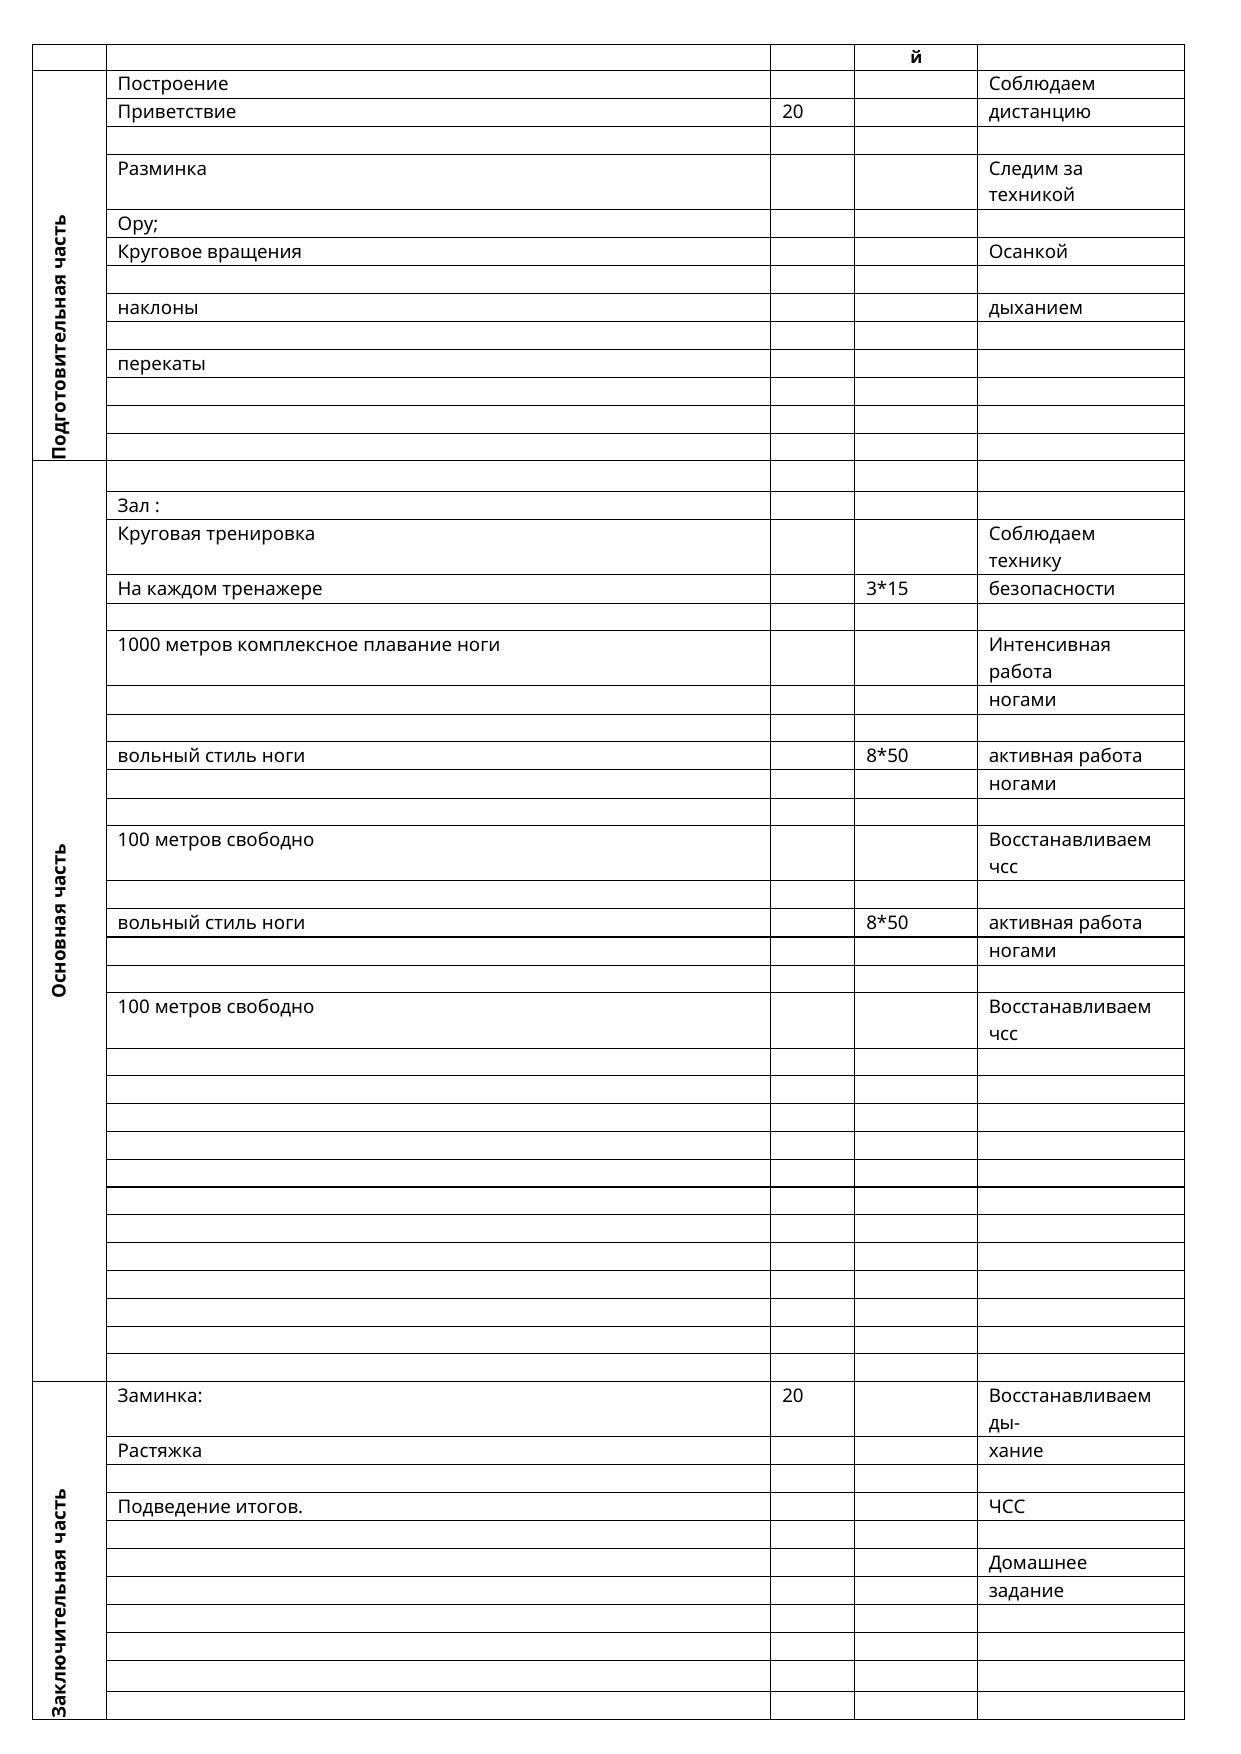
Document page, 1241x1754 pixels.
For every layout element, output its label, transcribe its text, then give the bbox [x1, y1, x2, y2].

table_cell [855, 461, 977, 491]
table_cell [771, 1327, 854, 1353]
table_cell [855, 1437, 977, 1464]
table_cell [855, 1633, 977, 1660]
table_cell [978, 378, 1184, 405]
table_cell [978, 266, 1184, 293]
table_cell [107, 966, 770, 992]
table_cell [107, 1215, 770, 1242]
table_cell Подведение итогов. [107, 1493, 770, 1520]
table_cell [855, 322, 977, 349]
table_cell [855, 238, 977, 265]
table_cell Разминка [107, 155, 770, 209]
table_cell [771, 604, 854, 630]
table_cell [978, 604, 1184, 630]
table_cell [855, 1132, 977, 1159]
table_cell [771, 1605, 854, 1632]
table_cell [771, 686, 854, 713]
table_cell [978, 1160, 1184, 1186]
table_cell Зал : [107, 492, 770, 519]
table_cell Следим за техникой [978, 155, 1184, 209]
table_cell 8*50 [855, 909, 977, 936]
table_cell [771, 1215, 854, 1242]
table_cell [107, 1188, 770, 1214]
table_cell [107, 378, 770, 405]
table_cell [107, 1633, 770, 1660]
table_cell [107, 1549, 770, 1576]
table_cell Соблюдаем технику [978, 520, 1184, 574]
table_cell [978, 1299, 1184, 1326]
table_cell [771, 350, 854, 377]
table_cell [855, 1104, 977, 1131]
table_cell [107, 1299, 770, 1326]
table_cell [771, 1661, 854, 1691]
table_cell вольный стиль ноги [107, 909, 770, 936]
table_cell [107, 1327, 770, 1353]
table_cell [771, 993, 854, 1047]
table_cell [107, 881, 770, 908]
table_cell [107, 266, 770, 293]
table_cell Основная часть [33, 461, 106, 1381]
table_cell [855, 1049, 977, 1075]
table_cell [107, 1104, 770, 1131]
table_cell [855, 1661, 977, 1691]
table_cell [855, 1605, 977, 1632]
table_cell Приветствие [107, 99, 770, 126]
table_cell [107, 938, 770, 964]
table_cell [855, 350, 977, 377]
table_cell [978, 461, 1184, 491]
table_cell [107, 127, 770, 154]
table_cell [771, 1132, 854, 1159]
table_cell Заключительная часть [33, 1382, 106, 1718]
table_cell [771, 1692, 854, 1718]
table_cell [107, 715, 770, 741]
table_cell ЧСС [978, 1493, 1184, 1520]
table_cell [978, 1271, 1184, 1298]
table_cell [771, 1549, 854, 1576]
table_cell [771, 127, 854, 154]
table_cell [978, 127, 1184, 154]
table_cell [855, 155, 977, 209]
table_cell Построение [107, 71, 770, 98]
table_cell [978, 1243, 1184, 1270]
table_cell 100 метров свободно [107, 826, 770, 880]
table_cell [771, 575, 854, 602]
table_cell активная работа [978, 909, 1184, 936]
table_cell [855, 799, 977, 825]
table_cell [855, 686, 977, 713]
table_cell [771, 799, 854, 825]
table_cell [771, 266, 854, 293]
table_cell [107, 1577, 770, 1604]
table_cell Круговое вращения [107, 238, 770, 265]
table_cell [107, 1160, 770, 1186]
table_cell [855, 71, 977, 98]
table_cell Интенсивная работа [978, 631, 1184, 685]
table_cell кол-во повторений [855, 45, 977, 70]
table_cell [771, 1271, 854, 1298]
table_cell [855, 378, 977, 405]
table_cell наклоны [107, 294, 770, 321]
table_cell [978, 1327, 1184, 1353]
table_cell Осанкой [978, 238, 1184, 265]
table_cell [107, 1692, 770, 1718]
table_cell [978, 434, 1184, 460]
table_cell [855, 434, 977, 460]
table_cell [107, 1465, 770, 1492]
table_cell 8*50 [855, 742, 977, 769]
table_cell дистанцию [978, 99, 1184, 126]
table_cell [107, 434, 770, 460]
table_cell [978, 715, 1184, 741]
table_cell [855, 826, 977, 880]
table_cell [107, 604, 770, 630]
table_cell [855, 1465, 977, 1492]
table_cell [107, 1605, 770, 1632]
table_cell [855, 1577, 977, 1604]
table_cell [771, 1465, 854, 1492]
table_cell [771, 1188, 854, 1214]
table_cell Восстанавливаем чсс [978, 826, 1184, 880]
table_cell [771, 520, 854, 574]
table_cell [771, 966, 854, 992]
table_cell ногами [978, 770, 1184, 797]
table_cell [107, 1243, 770, 1270]
table_cell [771, 155, 854, 209]
table_cell [107, 1049, 770, 1075]
table_cell [855, 1327, 977, 1353]
table_cell [978, 350, 1184, 377]
table_cell [855, 294, 977, 321]
table_cell [978, 1633, 1184, 1660]
table_cell [771, 322, 854, 349]
table_cell [107, 799, 770, 825]
table_cell Подготовительная часть [33, 71, 106, 460]
table_cell Круговая тренировка [107, 520, 770, 574]
table_cell [855, 1243, 977, 1270]
table_cell Заминка: [107, 1382, 770, 1436]
table_cell [978, 1692, 1184, 1718]
table_cell [771, 210, 854, 237]
table_cell [771, 881, 854, 908]
table_cell [771, 631, 854, 685]
table_cell [855, 1215, 977, 1242]
table_cell [771, 492, 854, 519]
table_cell [107, 1661, 770, 1691]
table_cell [107, 686, 770, 713]
table_cell безопасности [978, 575, 1184, 602]
table_cell [855, 127, 977, 154]
table_cell хание [978, 1437, 1184, 1464]
table_cell [855, 406, 977, 433]
table_cell [855, 631, 977, 685]
table_cell [978, 1215, 1184, 1242]
table_cell [855, 1160, 977, 1186]
table_cell [855, 1271, 977, 1298]
table_cell [978, 799, 1184, 825]
table_cell [771, 294, 854, 321]
table_cell [978, 1188, 1184, 1214]
table_cell [978, 1076, 1184, 1103]
table_cell [855, 604, 977, 630]
table_cell Соблюдаем [978, 71, 1184, 98]
table_cell [771, 742, 854, 769]
table_cell [978, 1605, 1184, 1632]
table_cell [855, 520, 977, 574]
table_cell Растяжка [107, 1437, 770, 1464]
table_cell [107, 770, 770, 797]
table_cell [771, 71, 854, 98]
table_cell [855, 1382, 977, 1436]
table_cell [855, 1493, 977, 1520]
table_cell [978, 966, 1184, 992]
table_cell Восстанавливаем ды- [978, 1382, 1184, 1436]
table_cell [855, 210, 977, 237]
table_cell [978, 1521, 1184, 1548]
table_cell [855, 938, 977, 964]
table_cell [107, 322, 770, 349]
table_cell [978, 406, 1184, 433]
table_cell дыханием [978, 294, 1184, 321]
table_cell 1000 метров комплексное плавание ноги [107, 631, 770, 685]
table_cell [978, 881, 1184, 908]
table_cell [771, 1577, 854, 1604]
table_cell [771, 715, 854, 741]
table_cell [978, 492, 1184, 519]
table_cell [771, 1437, 854, 1464]
table_cell [978, 1049, 1184, 1075]
table_cell [855, 1549, 977, 1576]
table_cell ногами [978, 686, 1184, 713]
table_cell [978, 1661, 1184, 1691]
table_cell [978, 210, 1184, 237]
table_cell [771, 1160, 854, 1186]
table_cell [855, 1076, 977, 1103]
table_cell [978, 1354, 1184, 1381]
table_cell Домашнее [978, 1549, 1184, 1576]
table_cell 100 метров свободно [107, 993, 770, 1047]
table_cell [855, 715, 977, 741]
table_cell ногами [978, 938, 1184, 964]
table_cell время [771, 45, 854, 70]
table_cell [107, 1076, 770, 1103]
table_cell [107, 461, 770, 491]
table_cell [978, 1465, 1184, 1492]
table_cell [771, 770, 854, 797]
table_cell [771, 1243, 854, 1270]
table_cell [107, 1132, 770, 1159]
table_cell [855, 993, 977, 1047]
table_cell [855, 1188, 977, 1214]
table_cell [771, 1299, 854, 1326]
table_cell [855, 99, 977, 126]
table_cell [855, 1299, 977, 1326]
table_cell [855, 770, 977, 797]
table_cell [107, 1354, 770, 1381]
table_cell [107, 406, 770, 433]
table_cell [771, 406, 854, 433]
table_cell [771, 1633, 854, 1660]
table_cell [771, 378, 854, 405]
table_cell активная работа [978, 742, 1184, 769]
table_cell [771, 1049, 854, 1075]
table_cell вольный стиль ноги [107, 742, 770, 769]
table_cell [771, 461, 854, 491]
table_cell задание [978, 1577, 1184, 1604]
table_cell [855, 1692, 977, 1718]
table_cell [771, 238, 854, 265]
table_cell [771, 1076, 854, 1103]
table_cell [855, 881, 977, 908]
table_cell [771, 909, 854, 936]
table_cell [771, 826, 854, 880]
table_cell [771, 1521, 854, 1548]
table_cell [107, 1271, 770, 1298]
table_cell [855, 1354, 977, 1381]
table_cell перекаты [107, 350, 770, 377]
table_cell 20 [771, 99, 854, 126]
table_cell [855, 966, 977, 992]
table_cell 3*15 [855, 575, 977, 602]
table_cell [978, 1132, 1184, 1159]
table_cell [978, 322, 1184, 349]
table_cell [771, 434, 854, 460]
table_cell [978, 1104, 1184, 1131]
table_cell 20 [771, 1382, 854, 1436]
table_cell [771, 1493, 854, 1520]
table_cell [771, 1104, 854, 1131]
table_cell [107, 1521, 770, 1548]
table_cell [771, 1354, 854, 1381]
table_cell [855, 1521, 977, 1548]
table_cell Восстанавливаем чсс [978, 993, 1184, 1047]
table_cell Ору; [107, 210, 770, 237]
table_cell [855, 266, 977, 293]
table_cell На каждом тренажере [107, 575, 770, 602]
table_cell [771, 938, 854, 964]
table_cell [855, 492, 977, 519]
